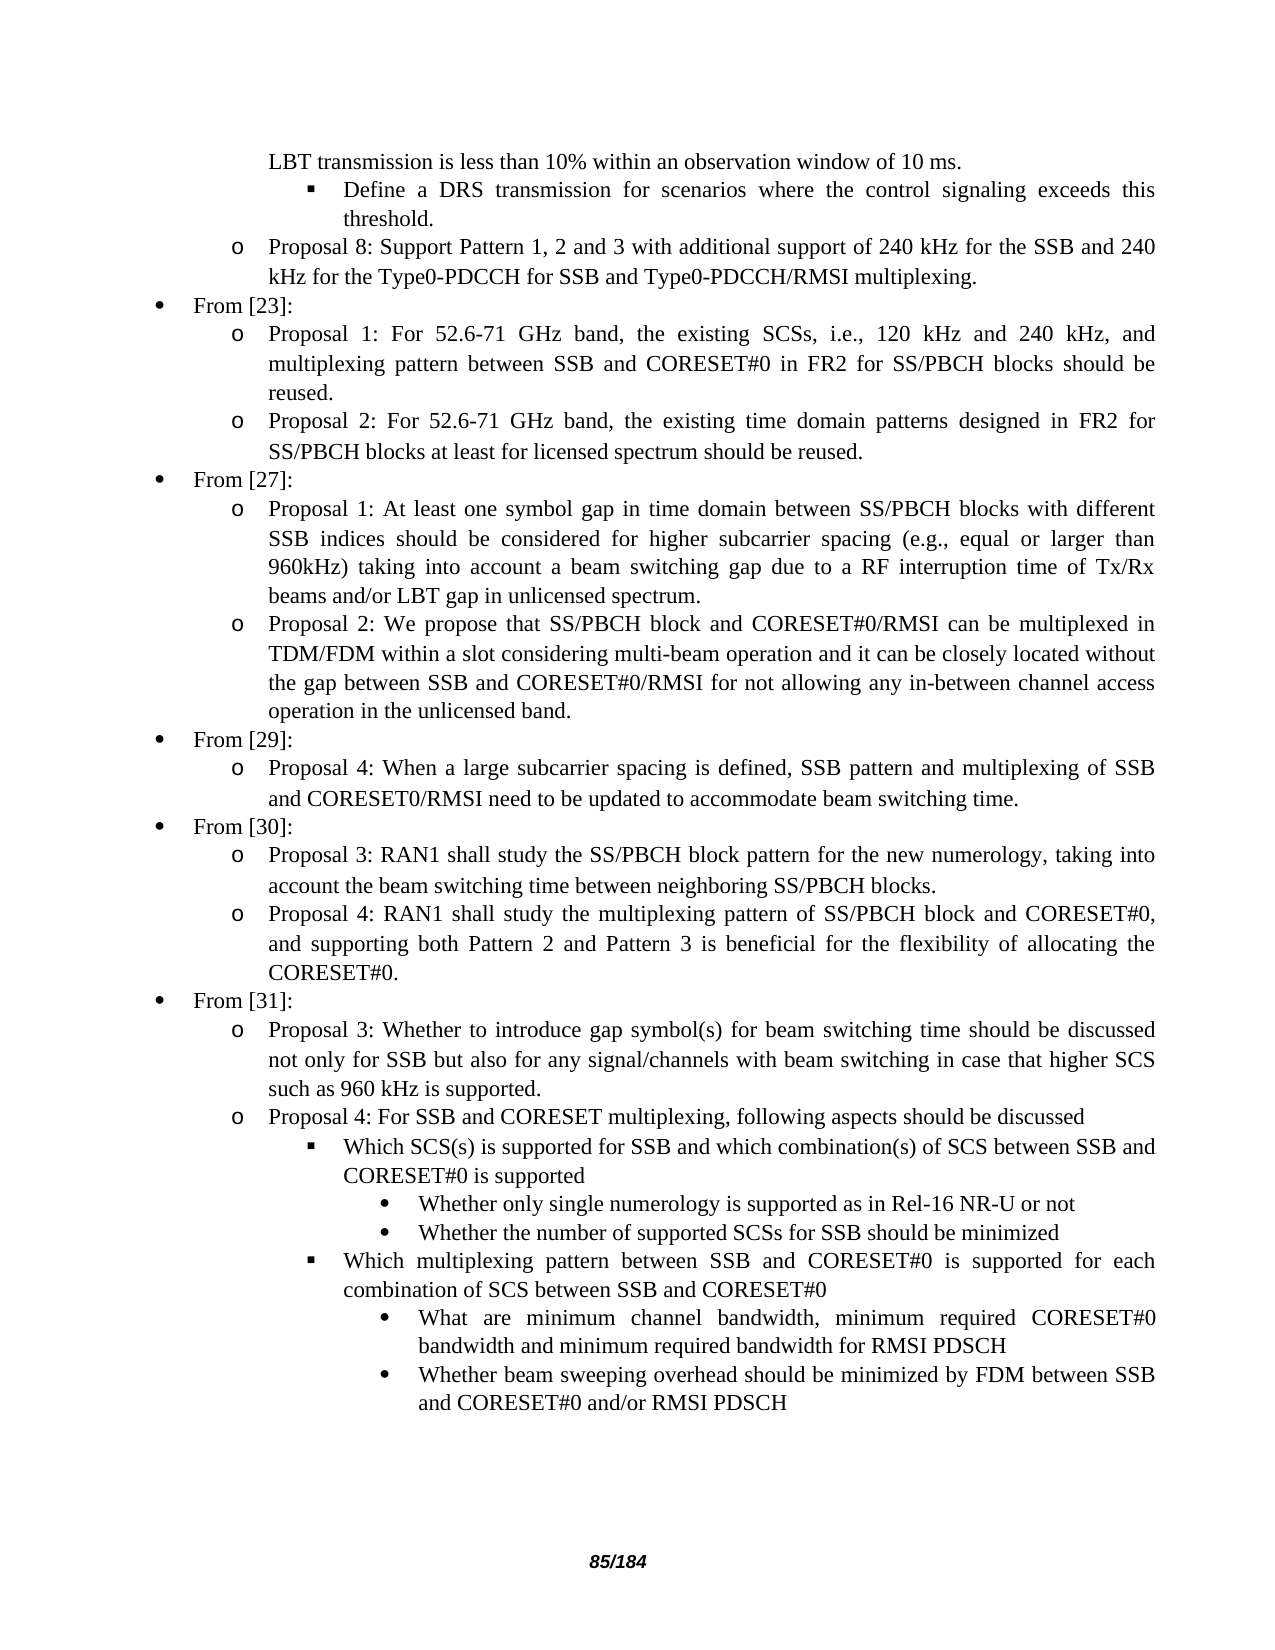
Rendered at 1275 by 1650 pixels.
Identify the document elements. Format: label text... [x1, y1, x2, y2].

list Which SCS(s) is supported for SSB and which combination(s) of SCS between SSB and CORESET#0 is supported [306, 1133, 1157, 1188]
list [231, 148, 1157, 174]
list Whether only single numerology is supported as in Rel-16 NR-U or not [381, 1190, 1157, 1217]
list From [29]: [156, 726, 1157, 752]
list Proposal 3: RAN1 shall study the SS/PBCH block pattern for the new numerology, taking into account the beam switching time between neighboring SS/PBCH blocks. [231, 841, 1157, 898]
list Define a DRS transmission for scenarios where the control signaling exceeds this threshold. [306, 176, 1157, 231]
list From [30]: [156, 813, 1157, 839]
list Whether the number of supported SCSs for SSB should be minimized [381, 1219, 1157, 1245]
list Proposal 3: Whether to introduce gap symbol(s) for beam switching time should be discussed not only for SSB but also for any signal/channels with beam switching in case that higher SCS such as 960 kHz is supported. [231, 1016, 1157, 1101]
list Proposal 4: When a large subcarrier spacing is defined, SSB pattern and multiplexing of SSB and CORESET0/RMSI need to be updated to accommodate beam switching time. [231, 754, 1157, 811]
list Which multiplexing pattern between SSB and CORESET#0 is supported for each combination of SCS between SSB and CORESET#0 [306, 1247, 1157, 1302]
list Proposal 4: For SSB and CORESET multiplexing, following aspects should be discussed [231, 1103, 1157, 1131]
list Proposal 2: We propose that SS/PBCH block and CORESET#0/RMSI can be multiplexed in TDM/FDM within a slot considering multi-beam operation and it can be closely located without the gap between SSB and CORESET#0/RMSI for not allowing any in-between channel access operation in the unlicensed band. [231, 610, 1157, 724]
list Proposal 4: RAN1 shall study the multiplexing pattern of SS/PBCH block and CORESET#0, and supporting both Pattern 2 and Pattern 3 is beneficial for the flexibility of allocating the CORESET#0. [231, 900, 1157, 985]
list Proposal 1: At least one symbol gap in time domain between SS/PBCH blocks with different SSB indices should be considered for higher subcarrier spacing (e.g., equal or larger than 960kHz) taking into account a beam switching gap due to a RF interruption time of Tx/Rx beams and/or LBT gap in unlicensed spectrum. [231, 494, 1157, 608]
list Whether beam sweeping overhead should be minimized by FDM between SSB and CORESET#0 and/or RMSI PDSCH [381, 1361, 1157, 1416]
list What are minimum channel bandwidth, minimum required CORESET#0 bandwidth and minimum required bandwidth for RMSI PDSCH [381, 1304, 1157, 1359]
list Proposal 2: For 52.6-71 GHz band, the existing time domain patterns designed in FR2 for SS/PBCH blocks at least for licensed spectrum should be reused. [231, 407, 1157, 464]
list Proposal 1: For 52.6-71 GHz band, the existing SCSs, i.e., 120 kHz and 240 kHz, and multiplexing pattern between SSB and CORESET#0 in FR2 for SS/PBCH blocks should be reused. [231, 320, 1157, 405]
list From [31]: [156, 987, 1157, 1014]
list From [27]: [156, 466, 1157, 492]
list Proposal 8: Support Pattern 1, 2 and 3 with additional support of 240 kHz for the SSB and 240 kHz for the Type0-PDCCH for SSB and Type0-PDCCH/RMSI multiplexing. [231, 233, 1157, 290]
list From [23]: [156, 292, 1157, 318]
